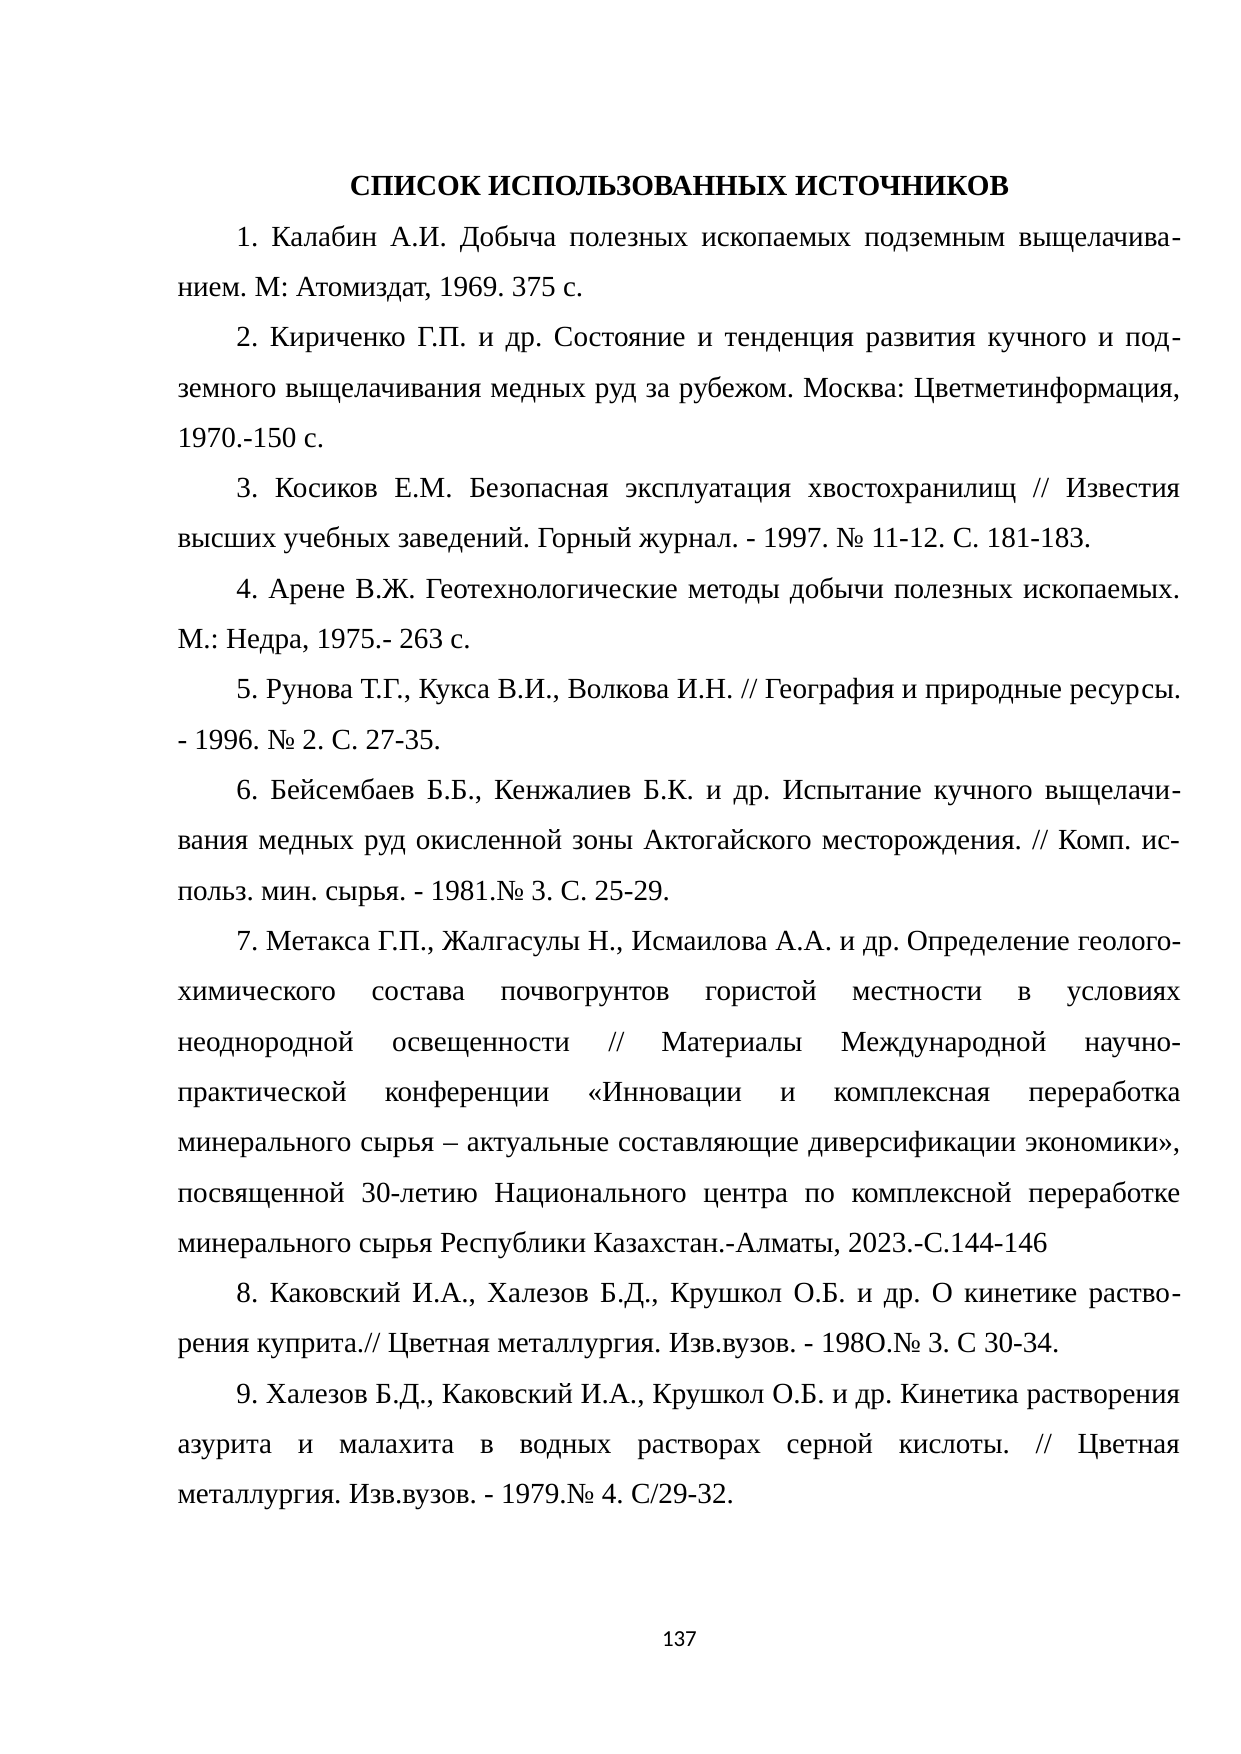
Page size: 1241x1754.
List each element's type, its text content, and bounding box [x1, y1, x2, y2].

text 4. Арене В.Ж. Геотехнологические методы добычи полезных ископаемых. М.: Недра, 1975.- 263 с. [177, 571, 1181, 655]
text 7. Метакса Г.П., Жалгасулы Н., Исмаилова А.А. и др. Определение геолого-химического состава почвогрунтов гористой местности в условиях неоднородной освещенности // Материалы Международной научно-практической конференции «Инновации и комплексная переработка минерального сырья – актуальные составляющие диверсификации экономики», посвященной 30-летию Национального центра по комплексной переработке минерального сырья Республики Казахстан.-Алматы, 2023.-С.144-146 [177, 923, 1181, 1258]
text 6. Бейсембаев Б.Б., Кенжалиев Б.К. и др. Испытание кучного выщелачивания медных руд окисленной зоны Актогайского месторождения. // Комп. ис-польз. мин. сырья. - 1981.№ 3. С. 25-29. [177, 772, 1181, 906]
text 5. Рунова Т.Г., Кукса В.И., Волкова И.Н. // География и природные ресурсы. - 1996. № 2. С. 27-35. [177, 672, 1181, 755]
text 8. Каковский И.А., Халезов Б.Д., Крушкол О.Б. и др. О кинетике растворения куприта.// Цветная металлургия. Изв.вузов. - 198О.№ 3. С 30-34. [177, 1275, 1181, 1359]
text 9. Халезов Б.Д., Каковский И.А., Крушкол О.Б. и др. Кинетика растворения азурита и малахита в водных растворах серной кислоты. // Цветная металлургия. Изв.вузов. - 1979.№ 4. С/29-32. [177, 1376, 1181, 1510]
text 2. Кириченко Г.П. и др. Состояние и тенденция развития кучного и подземного выщелачивания медных руд за рубежом. Москва: Цветметинформация, 1970.-150 с. [177, 319, 1181, 453]
text СПИСОК ИСПОЛЬЗОВАННЫХ ИСТОЧНИКОВ [177, 168, 1181, 202]
text 3. Косиков Е.М. Безопасная эксплуатация хвостохранилищ // Известия высших учебных заведений. Горный журнал. - 1997. № 11-12. С. 181-183. [177, 470, 1181, 554]
text 1. Калабин А.И. Добыча полезных ископаемых подземным выщелачиванием. М: Атомиздат, 1969. 375 с. [177, 219, 1181, 303]
